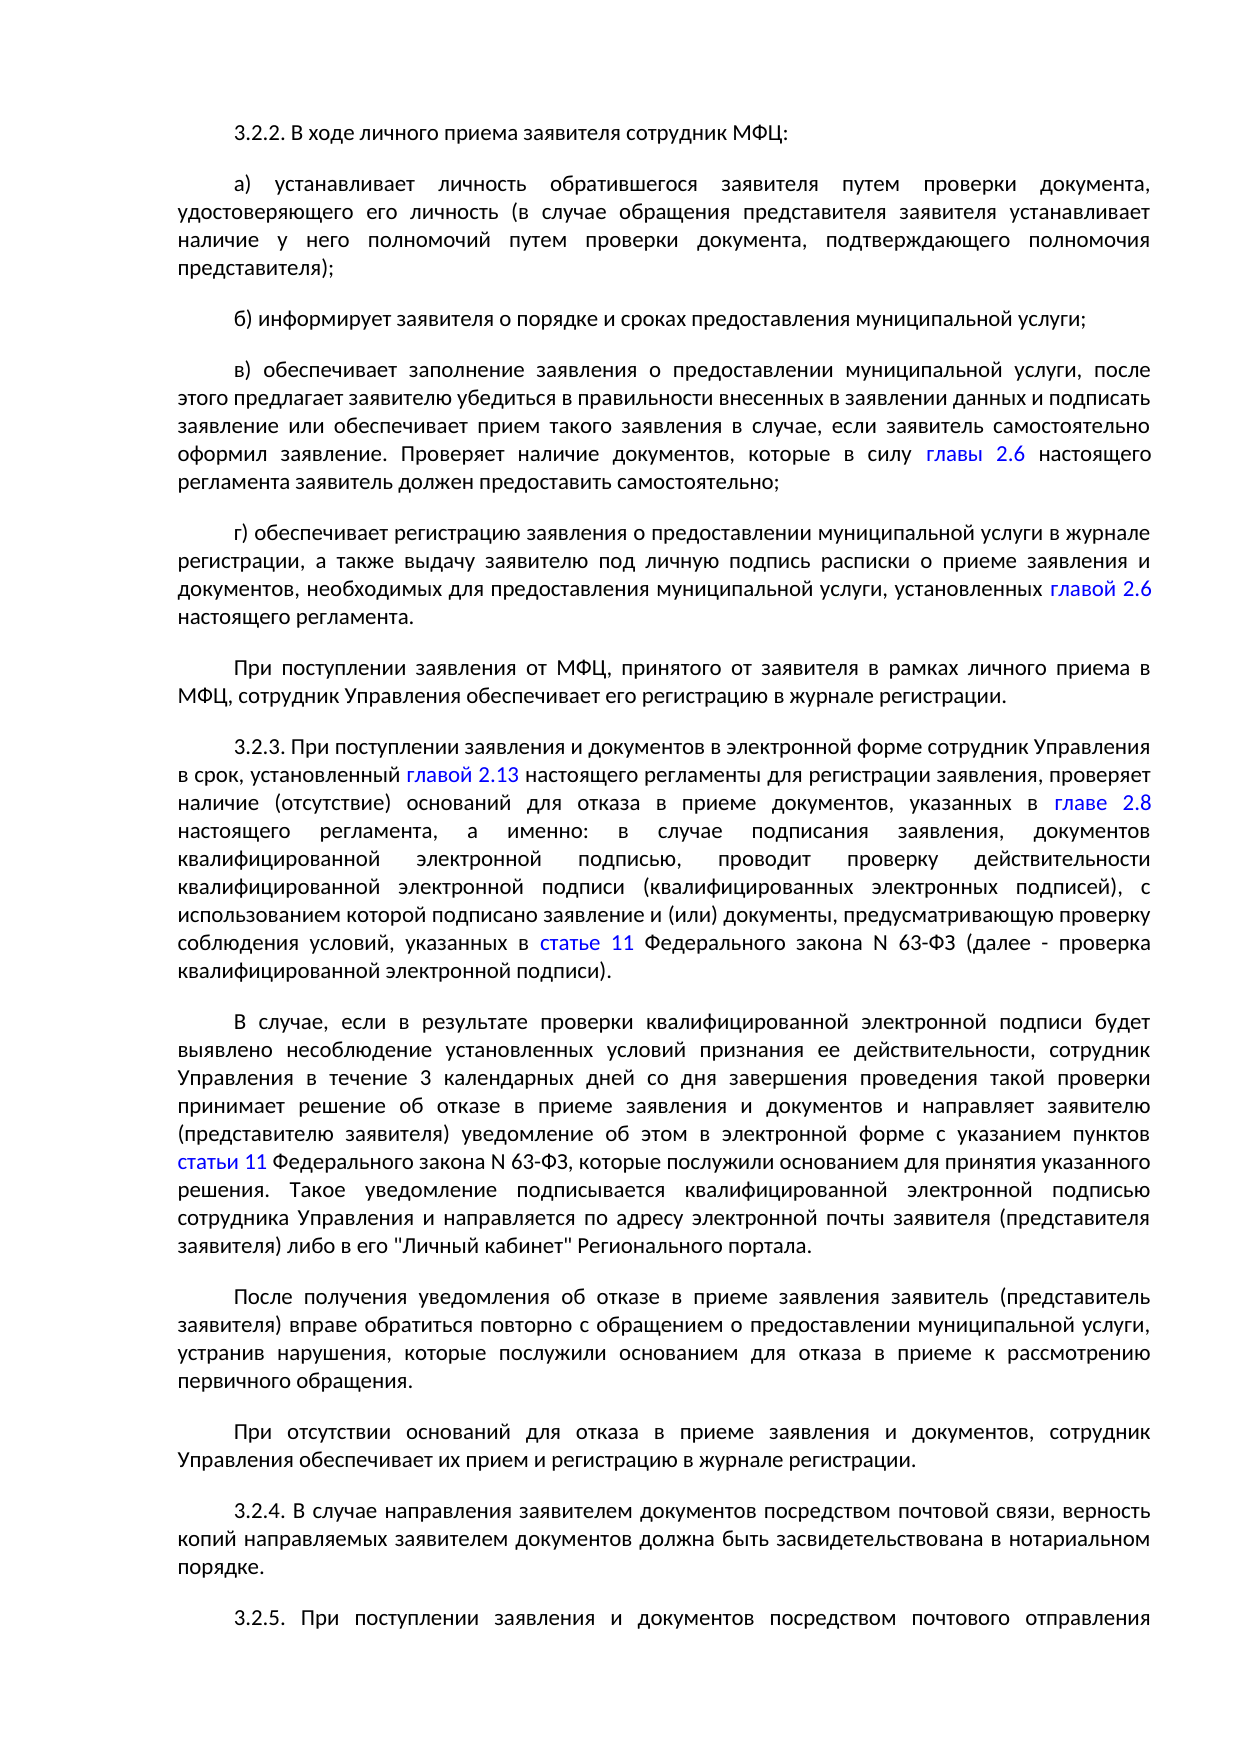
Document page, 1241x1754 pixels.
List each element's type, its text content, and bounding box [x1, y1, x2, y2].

text 3.2.4. В случае направления заявителем документов посредством почтовой связи, верность копий направляемых заявителем документов должна быть засвидетельствована в нотариальном порядке. [177, 1496, 1152, 1580]
text б) информирует заявителя о порядке и сроках предоставления муниципальной услуги; [177, 304, 1152, 332]
text а) устанавливает личность обратившегося заявителя путем проверки документа, удостоверяющего его личность (в случае обращения представителя заявителя устанавливает наличие у него полномочий путем проверки документа, подтверждающего полномочия представителя); [177, 169, 1152, 281]
text 3.2.2. В ходе личного приема заявителя сотрудник МФЦ: [177, 118, 1152, 146]
text После получения уведомления об отказе в приеме заявления заявитель (представитель заявителя) вправе обратиться повторно с обращением о предоставлении муниципальной услуги, устранив нарушения, которые послужили основанием для отказа в приеме к рассмотрению первичного обращения. [177, 1282, 1152, 1394]
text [177, 1603, 1152, 1631]
text При отсутствии оснований для отказа в приеме заявления и документов, сотрудник Управления обеспечивает их прием и регистрацию в журнале регистрации. [177, 1417, 1152, 1473]
text При поступлении заявления от МФЦ, принятого от заявителя в рамках личного приема в МФЦ, сотрудник Управления обеспечивает его регистрацию в журнале регистрации. [177, 653, 1152, 709]
text В случае, если в результате проверки квалифицированной электронной подписи будет выявлено несоблюдение установленных условий признания ее действительности, сотрудник Управления в течение 3 календарных дней со дня завершения проведения такой проверки принимает решение об отказе в приеме заявления и документов и направляет заявителю (представителю заявителя) уведомление об этом в электронной форме с указанием пунктов статьи 11 Федерального закона N 63-ФЗ, которые послужили основанием для принятия указанного решения. Такое уведомление подписывается квалифицированной электронной подписью сотрудника Управления и направляется по адресу электронной почты заявителя (представителя заявителя) либо в его "Личный кабинет" Регионального портала. [177, 1007, 1152, 1259]
text в) обеспечивает заполнение заявления о предоставлении муниципальной услуги, после этого предлагает заявителю убедиться в правильности внесенных в заявлении данных и подписать заявление или обеспечивает прием такого заявления в случае, если заявитель самостоятельно оформил заявление. Проверяет наличие документов, которые в силу главы 2.6 настоящего регламента заявитель должен предоставить самостоятельно; [177, 355, 1152, 495]
text г) обеспечивает регистрацию заявления о предоставлении муниципальной услуги в журнале регистрации, а также выдачу заявителю под личную подпись расписки о приеме заявления и документов, необходимых для предоставления муниципальной услуги, установленных главой 2.6 настоящего регламента. [177, 518, 1152, 630]
text 3.2.3. При поступлении заявления и документов в электронной форме сотрудник Управления в срок, установленный главой 2.13 настоящего регламенты для регистрации заявления, проверяет наличие (отсутствие) оснований для отказа в приеме документов, указанных в главе 2.8 настоящего регламента, а именно: в случае подписания заявления, документов квалифицированной электронной подписью, проводит проверку действительности квалифицированной электронной подписи (квалифицированных электронных подписей), с использованием которой подписано заявление и (или) документы, предусматривающую проверку соблюдения условий, указанных в статье 11 Федерального закона N 63-ФЗ (далее - проверка квалифицированной электронной подписи). [177, 732, 1152, 984]
